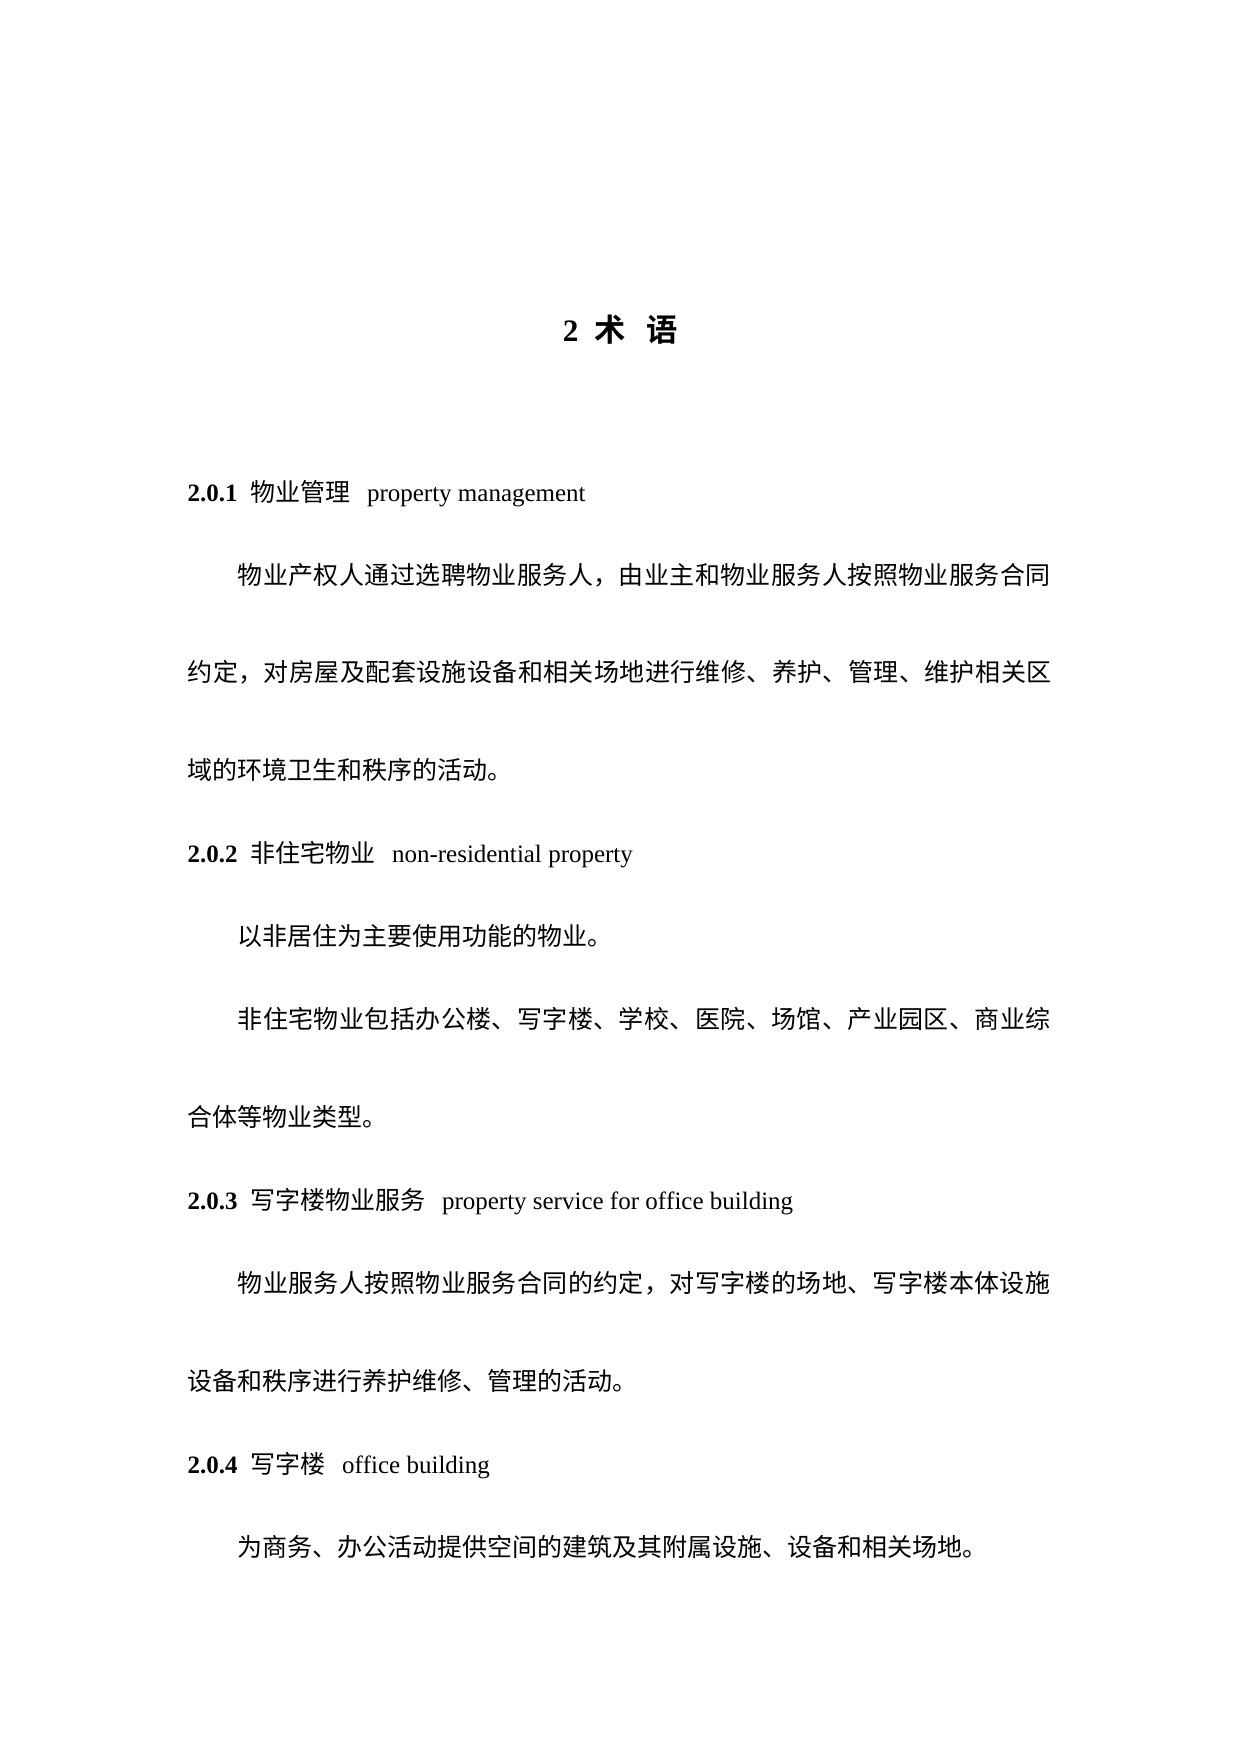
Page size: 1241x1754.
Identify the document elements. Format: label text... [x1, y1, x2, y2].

text 2.0.3 写字楼物业服务 property service for office building [187, 1166, 1053, 1231]
text 2.0.4 写字楼 office building [187, 1430, 1053, 1495]
text 2.0.1 物业管理 property management [187, 458, 1053, 523]
list 2 术 语 [187, 295, 1053, 360]
text 非住宅物业包括办公楼、写字楼、学校、医院、场馆、产业园区、商业综合体等物业类型。 [187, 985, 1053, 1148]
text 物业产权人通过选聘物业服务人，由业主和物业服务人按照物业服务合同约定，对房屋及配套设施设备和相关场地进行维修、养护、管理、维护相关区域的环境卫生和秩序的活动。 [187, 541, 1053, 801]
text 以非居住为主要使用功能的物业。 [187, 902, 1053, 967]
text 物业服务人按照物业服务合同的约定，对写字楼的场地、写字楼本体设施设备和秩序进行养护维修、管理的活动。 [187, 1249, 1053, 1412]
text 2.0.2 非住宅物业 non-residential property [187, 819, 1053, 884]
text 为商务、办公活动提供空间的建筑及其附属设施、设备和相关场地。 [187, 1513, 1053, 1578]
